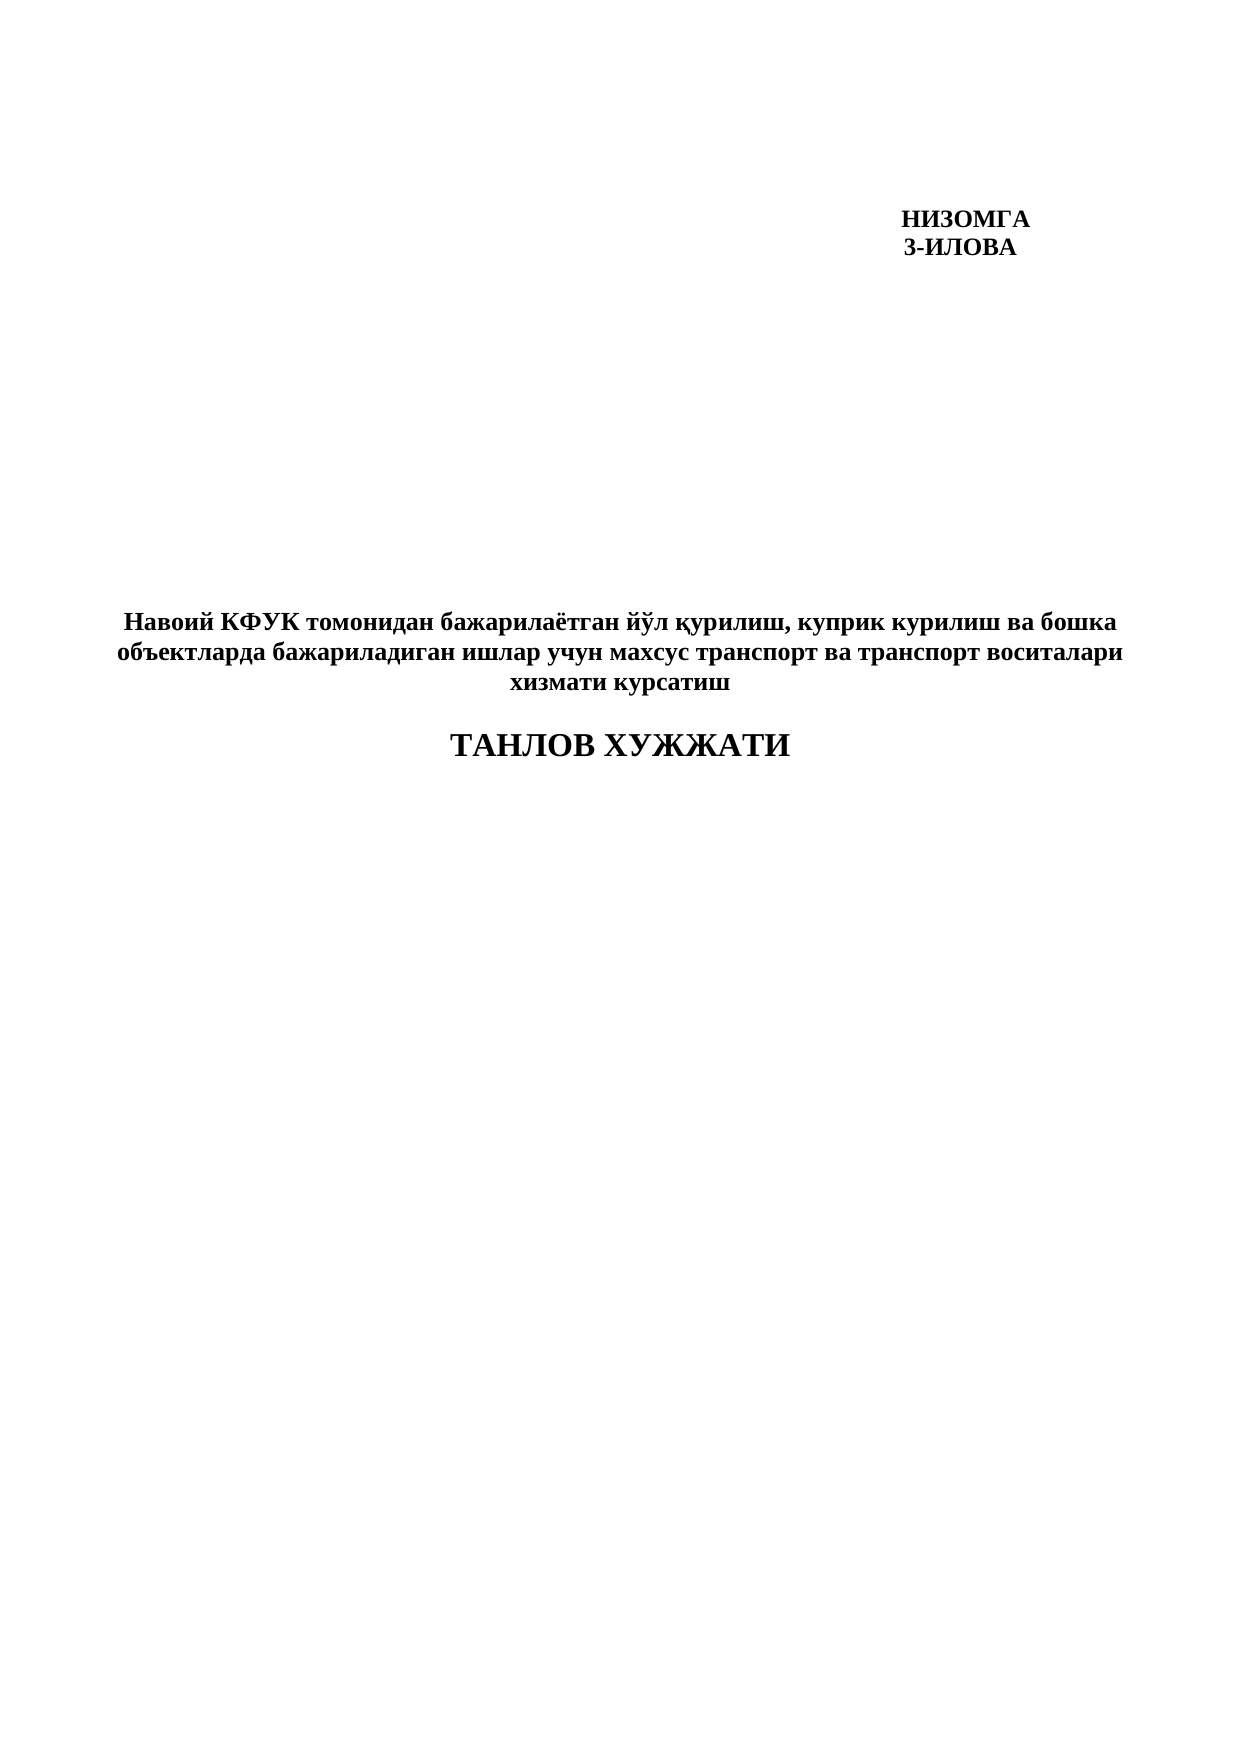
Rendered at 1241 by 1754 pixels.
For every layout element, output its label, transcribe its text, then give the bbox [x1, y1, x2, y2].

text Навоий КФУК томонидан бажарилаётган йўл қурилиш, куприк курилиш ва бошка объектларда бажариладиган ишлар учун махсус транспорт ва транспорт воситалари хизмати курсатиш [89, 606, 1152, 696]
text 3-ИЛОВА [89, 232, 1152, 261]
text ТАНЛОВ ХУЖЖАТИ [89, 725, 1152, 763]
text НИЗОМГА [89, 204, 1152, 232]
